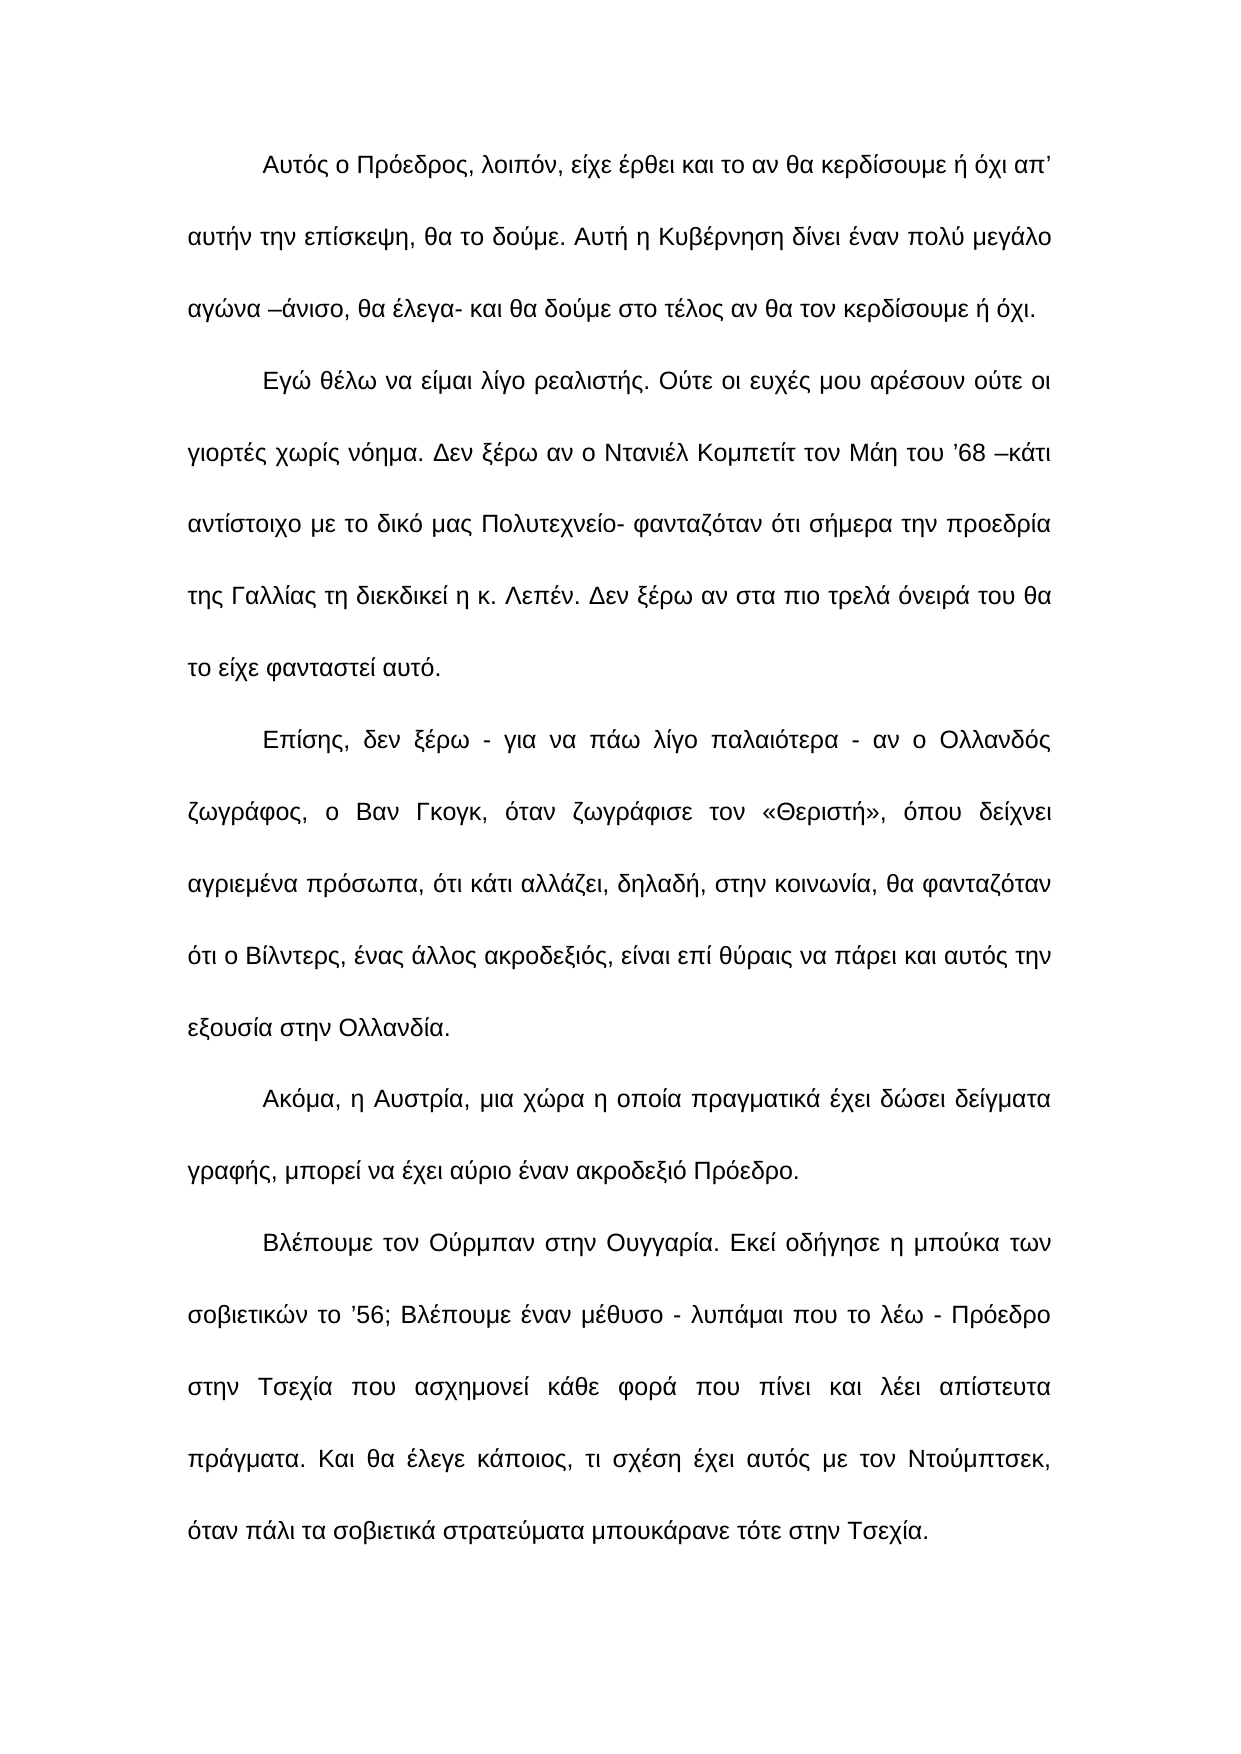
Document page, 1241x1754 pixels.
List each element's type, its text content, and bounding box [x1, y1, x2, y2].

text Βλέπουμε τον Ούρμπαν στην Ουγγαρία. Εκεί οδήγησε η μπούκα των σοβιετικών το ’56; Βλέπουμε έναν μέθυσο - λυπάμαι που το λέω - Πρόεδρο στην Τσεχία που ασχημονεί κάθε φορά που πίνει και λέει απίστευτα πράγματα. Και θα έλεγε κάποιος, τι σχέση έχει αυτός με τον Ντούμπτσεκ, όταν πάλι τα σοβιετικά στρατεύματα μπουκάρανε τότε στην Τσεχία. [187, 1228, 1053, 1544]
text Αυτός ο Πρόεδρος, λοιπόν, είχε έρθει και το αν θα κερδίσουμε ή όχι απ’ αυτήν την επίσκεψη, θα το δούμε. Αυτή η Κυβέρνηση δίνει έναν πολύ μεγάλο αγώνα –άνισο, θα έλεγα- και θα δούμε στο τέλος αν θα τον κερδίσουμε ή όχι. [187, 150, 1053, 322]
text Επίσης, δεν ξέρω - για να πάω λίγο παλαιότερα - αν ο Ολλανδός ζωγράφος, ο Βαν Γκογκ, όταν ζωγράφισε τον «Θεριστή», όπου δείχνει αγριεμένα πρόσωπα, ότι κάτι αλλάζει, δηλαδή, στην κοινωνία, θα φανταζόταν ότι ο Βίλντερς, ένας άλλος ακροδεξιός, είναι επί θύραις να πάρει και αυτός την εξουσία στην Ολλανδία. [187, 725, 1053, 1041]
text Εγώ θέλω να είμαι λίγο ρεαλιστής. Ούτε οι ευχές μου αρέσουν ούτε οι γιορτές χωρίς νόημα. Δεν ξέρω αν ο Ντανιέλ Κομπετίτ τον Μάη του ’68 –κάτι αντίστοιχο με το δικό μας Πολυτεχνείο- φανταζόταν ότι σήμερα την προεδρία της Γαλλίας τη διεκδικεί η κ. Λεπέν. Δεν ξέρω αν στα πιο τρελά όνειρά του θα το είχε φανταστεί αυτό. [187, 366, 1053, 682]
text Ακόμα, η Αυστρία, μια χώρα η οποία πραγματικά έχει δώσει δείγματα γραφής, μπορεί να έχει αύριο έναν ακροδεξιό Πρόεδρο. [187, 1084, 1053, 1185]
